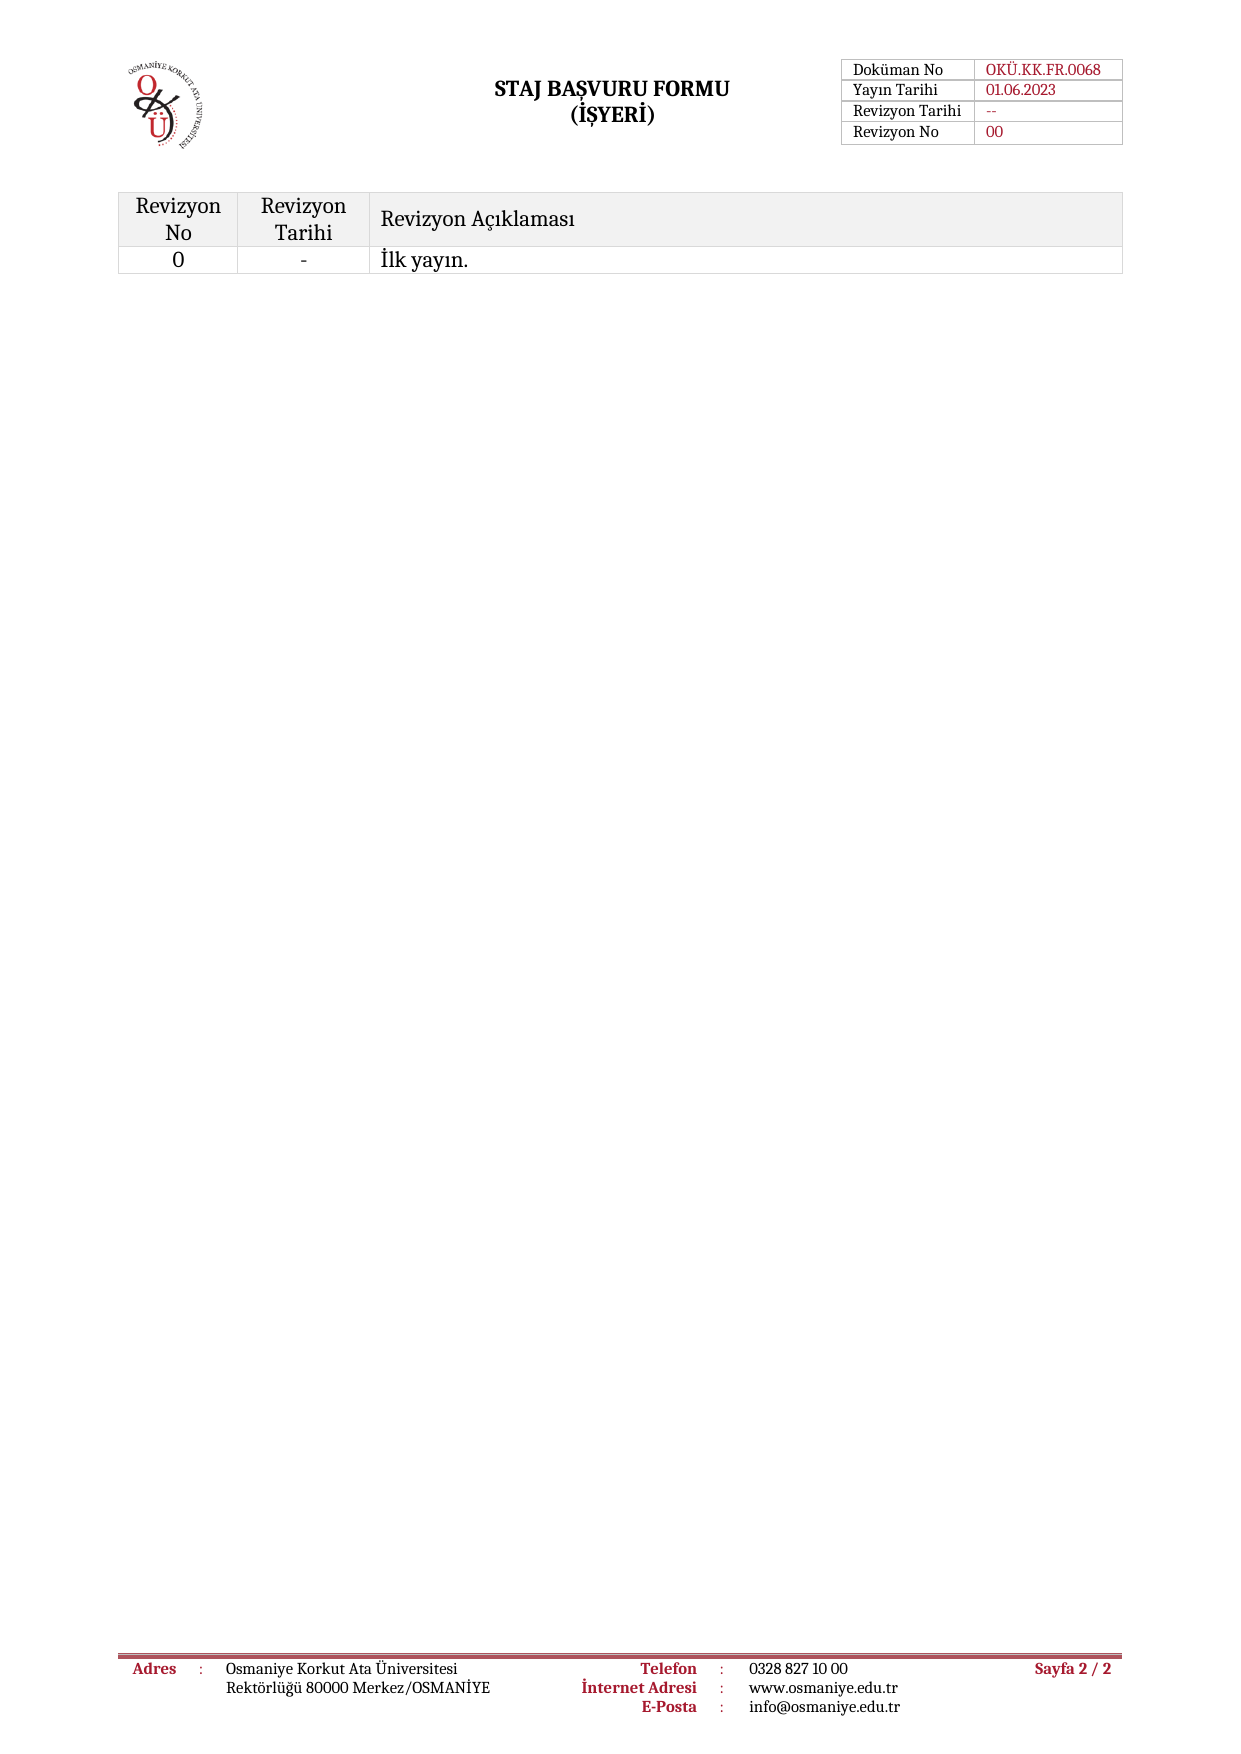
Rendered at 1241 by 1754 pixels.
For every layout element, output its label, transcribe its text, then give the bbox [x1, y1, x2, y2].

table_cell 0 [119, 247, 237, 273]
picture [128, 61, 203, 149]
table_header Revizyon Açıklaması [370, 193, 1122, 246]
table_header Revizyon Tarihi [238, 193, 369, 246]
table_cell - [238, 247, 369, 273]
table_cell İlk yayın. [370, 247, 1122, 273]
table_header Revizyon No [119, 193, 237, 246]
